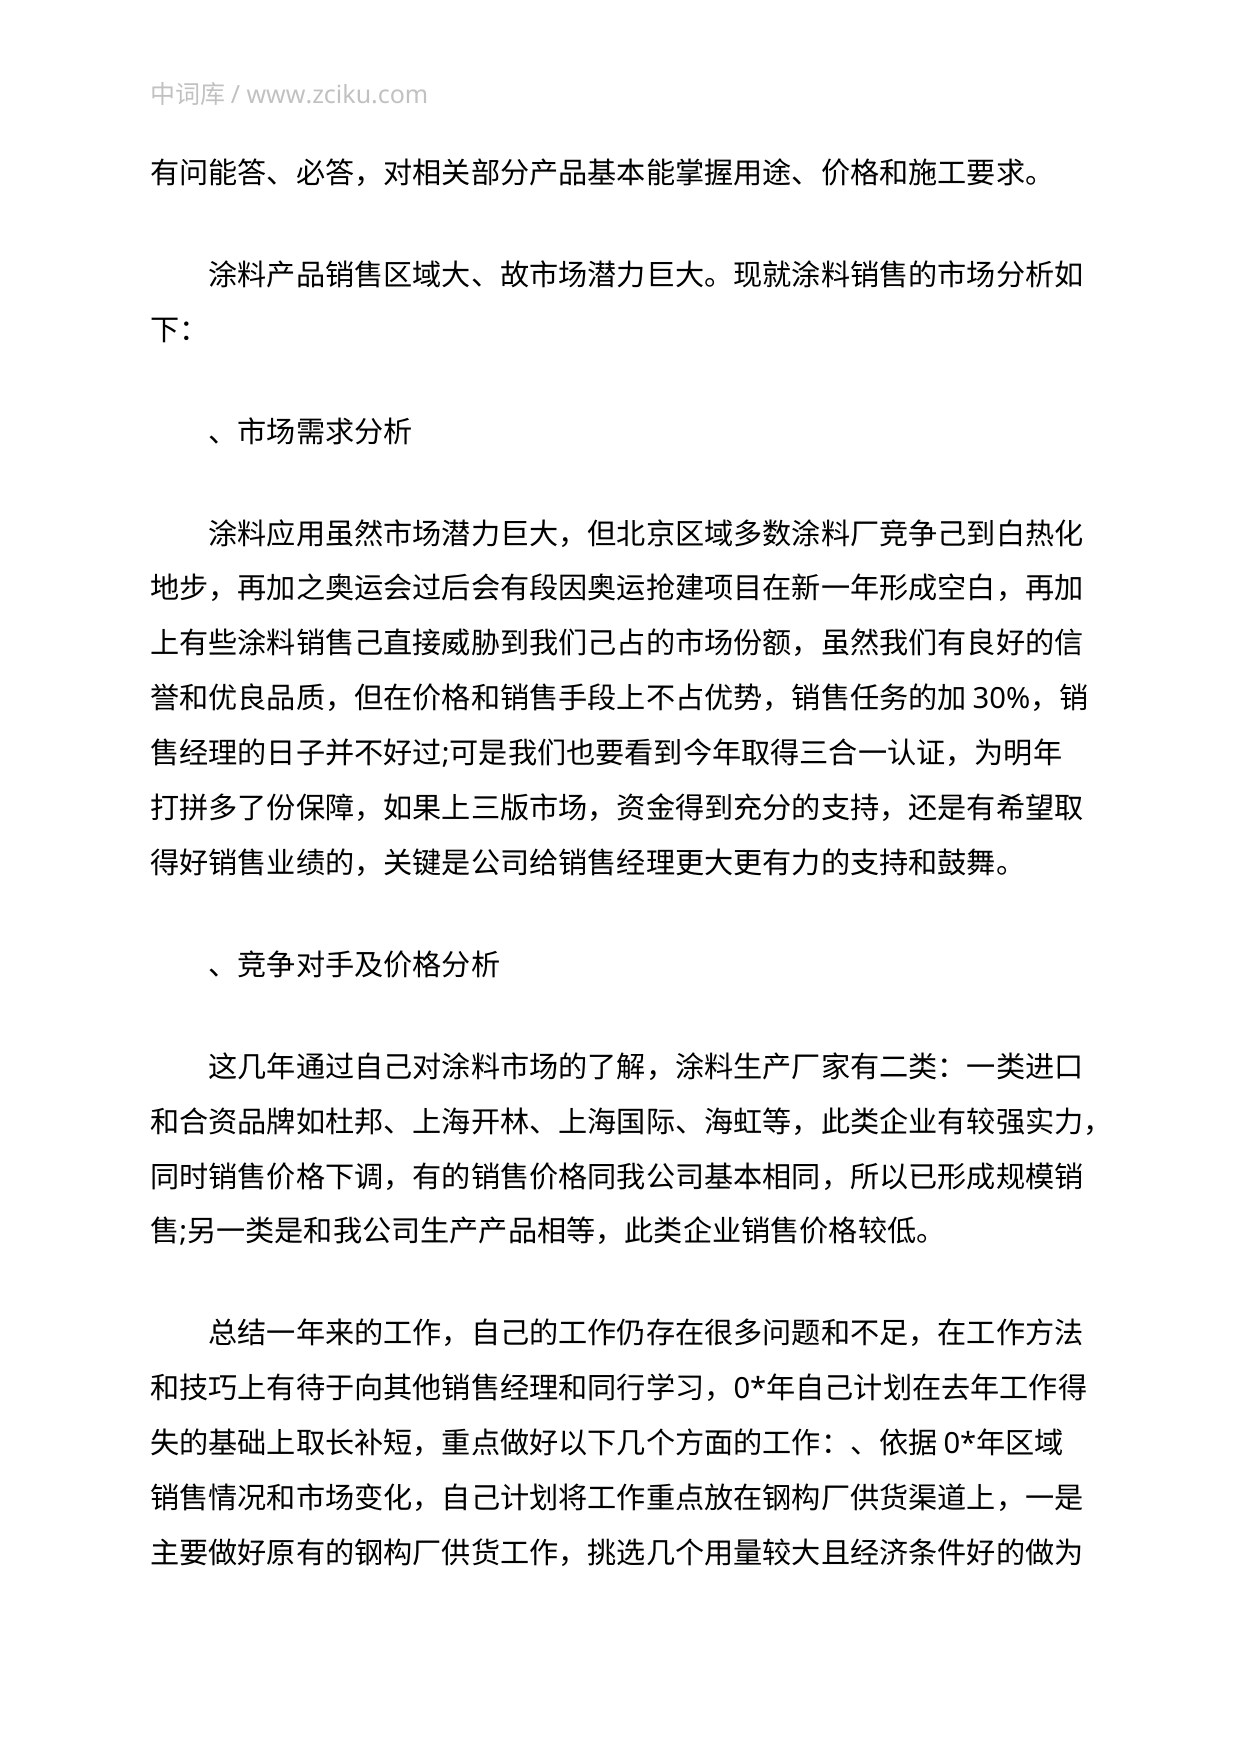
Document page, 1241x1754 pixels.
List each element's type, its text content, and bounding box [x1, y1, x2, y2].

text 、竞争对手及价格分析 [150, 942, 1090, 984]
text 涂料应用虽然市场潜力巨大，但北京区域多数涂料厂竞争己到白热化地步，再加之奥运会过后会有段因奥运抢建项目在新一年形成空白，再加上有些涂料销售己直接威胁到我们己占的市场份额，虽然我们有良好的信誉和优良品质，但在价格和销售手段上不占优势，销售任务的加30%，销售经理的日子并不好过;可是我们也要看到今年取得三合一认证，为明年打拼多了份保障，如果上三版市场，资金得到充分的支持，还是有希望取得好销售业绩的，关键是公司给销售经理更大更有力的支持和鼓舞。 [150, 510, 1090, 882]
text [150, 150, 1090, 192]
text 涂料产品销售区域大、故市场潜力巨大。现就涂料销售的市场分析如下： [150, 252, 1090, 349]
text 、市场需求分析 [150, 408, 1090, 451]
text 这几年通过自己对涂料市场的了解，涂料生产厂家有二类：一类进口和合资品牌如杜邦、上海开林、上海国际、海虹等，此类企业有较强实力，同时销售价格下调，有的销售价格同我公司基本相同，所以已形成规模销售;另一类是和我公司生产产品相等，此类企业销售价格较低。 [150, 1043, 1090, 1250]
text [150, 1310, 1090, 1572]
